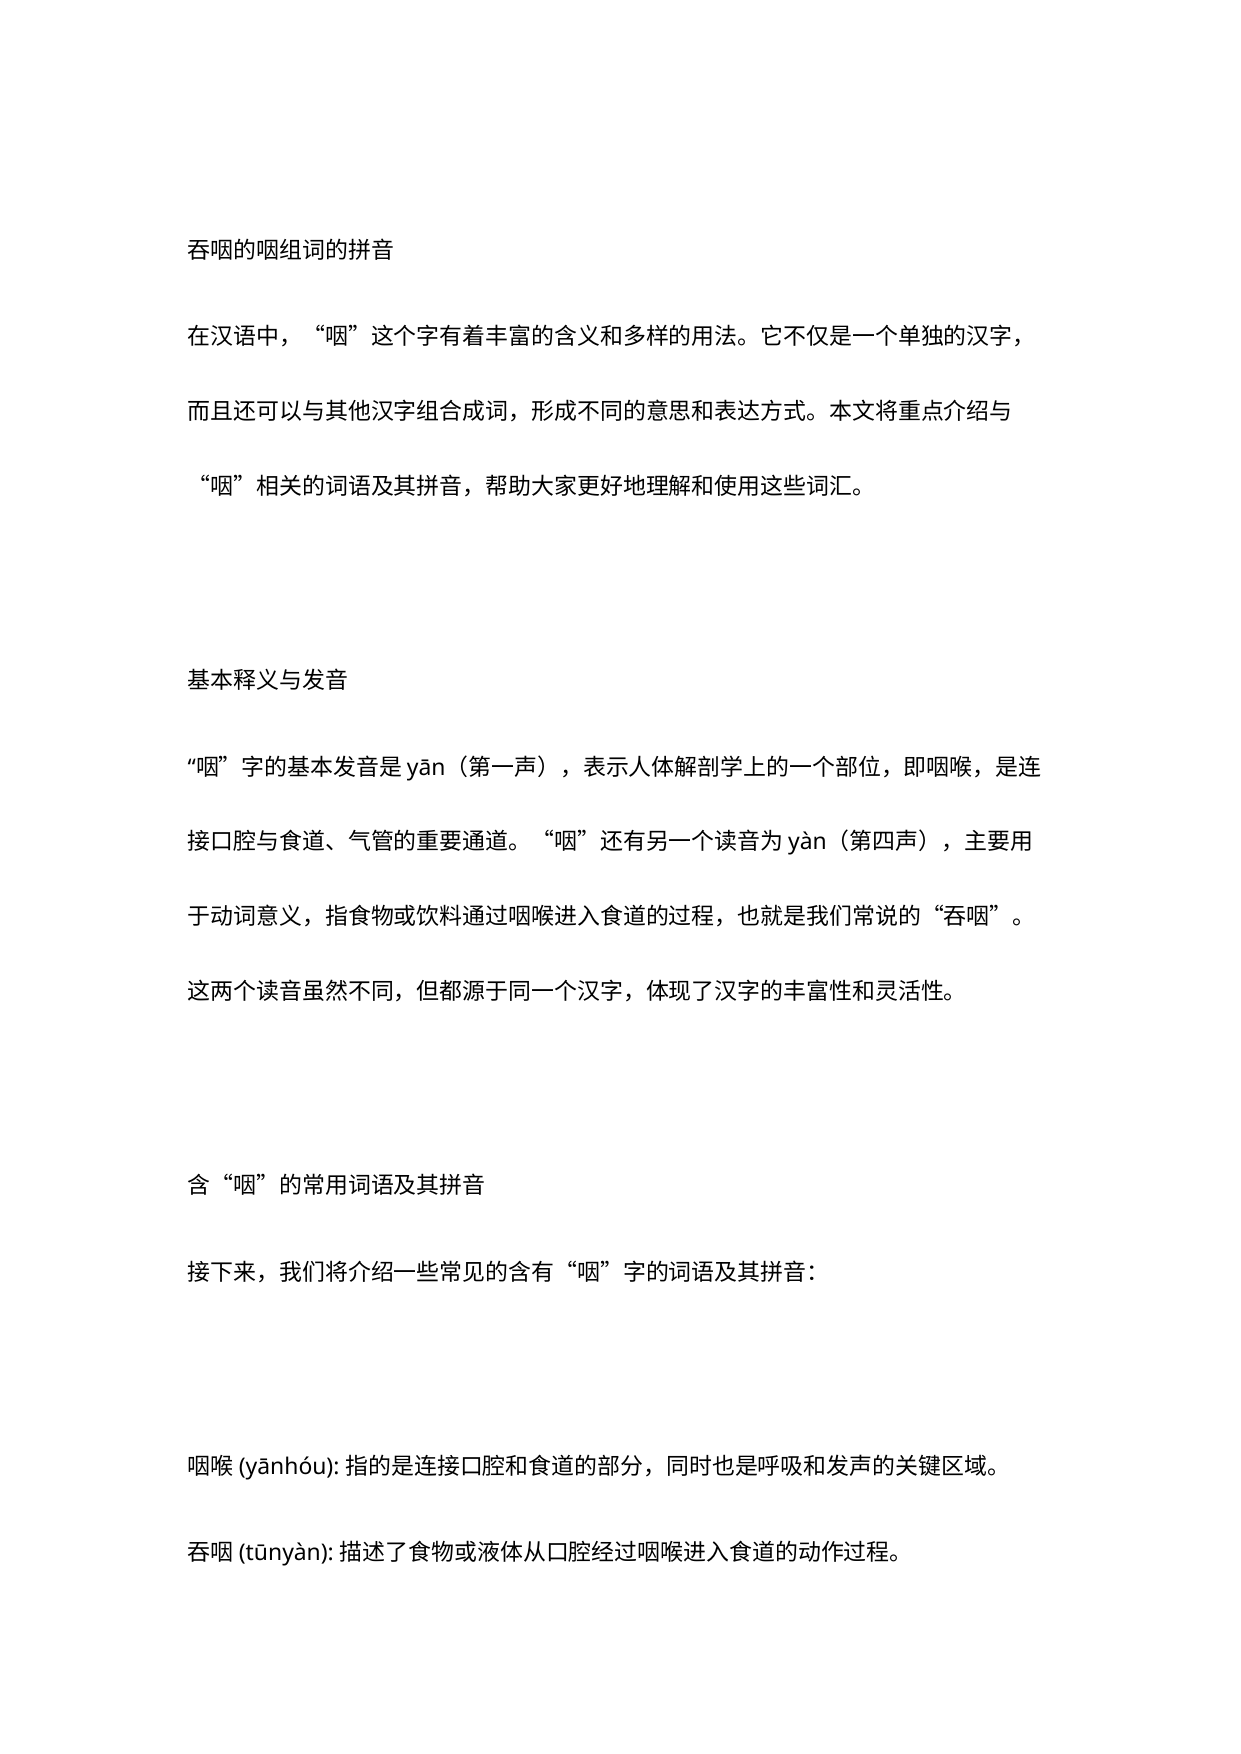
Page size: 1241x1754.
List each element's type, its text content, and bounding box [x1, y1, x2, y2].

text 含“咽”的常用词语及其拼音 [187, 1151, 1053, 1216]
text 咽喉 (yānhóu): 指的是连接口腔和食道的部分，同时也是呼吸和发声的关键区域。 [187, 1432, 1053, 1497]
text 吞咽的咽组词的拼音 [187, 216, 1053, 281]
text 在汉语中，“咽”这个字有着丰富的含义和多样的用法。它不仅是一个单独的汉字，而且还可以与其他汉字组合成词，形成不同的意思和表达方式。本文将重点介绍与“咽”相关的词语及其拼音，帮助大家更好地理解和使用这些词汇。 [187, 302, 1053, 517]
text 吞咽 (tūnyàn): 描述了食物或液体从口腔经过咽喉进入食道的动作过程。 [187, 1518, 1053, 1583]
text 接下来，我们将介绍一些常见的含有“咽”字的词语及其拼音： [187, 1237, 1053, 1302]
text “咽”字的基本发音是yān（第一声），表示人体解剖学上的一个部位，即咽喉，是连接口腔与食道、气管的重要通道。“咽”还有另一个读音为yàn（第四声），主要用于动词意义，指食物或饮料通过咽喉进入食道的过程，也就是我们常说的“吞咽”。这两个读音虽然不同，但都源于同一个汉字，体现了汉字的丰富性和灵活性。 [187, 733, 1053, 1022]
text 基本释义与发音 [187, 646, 1053, 711]
